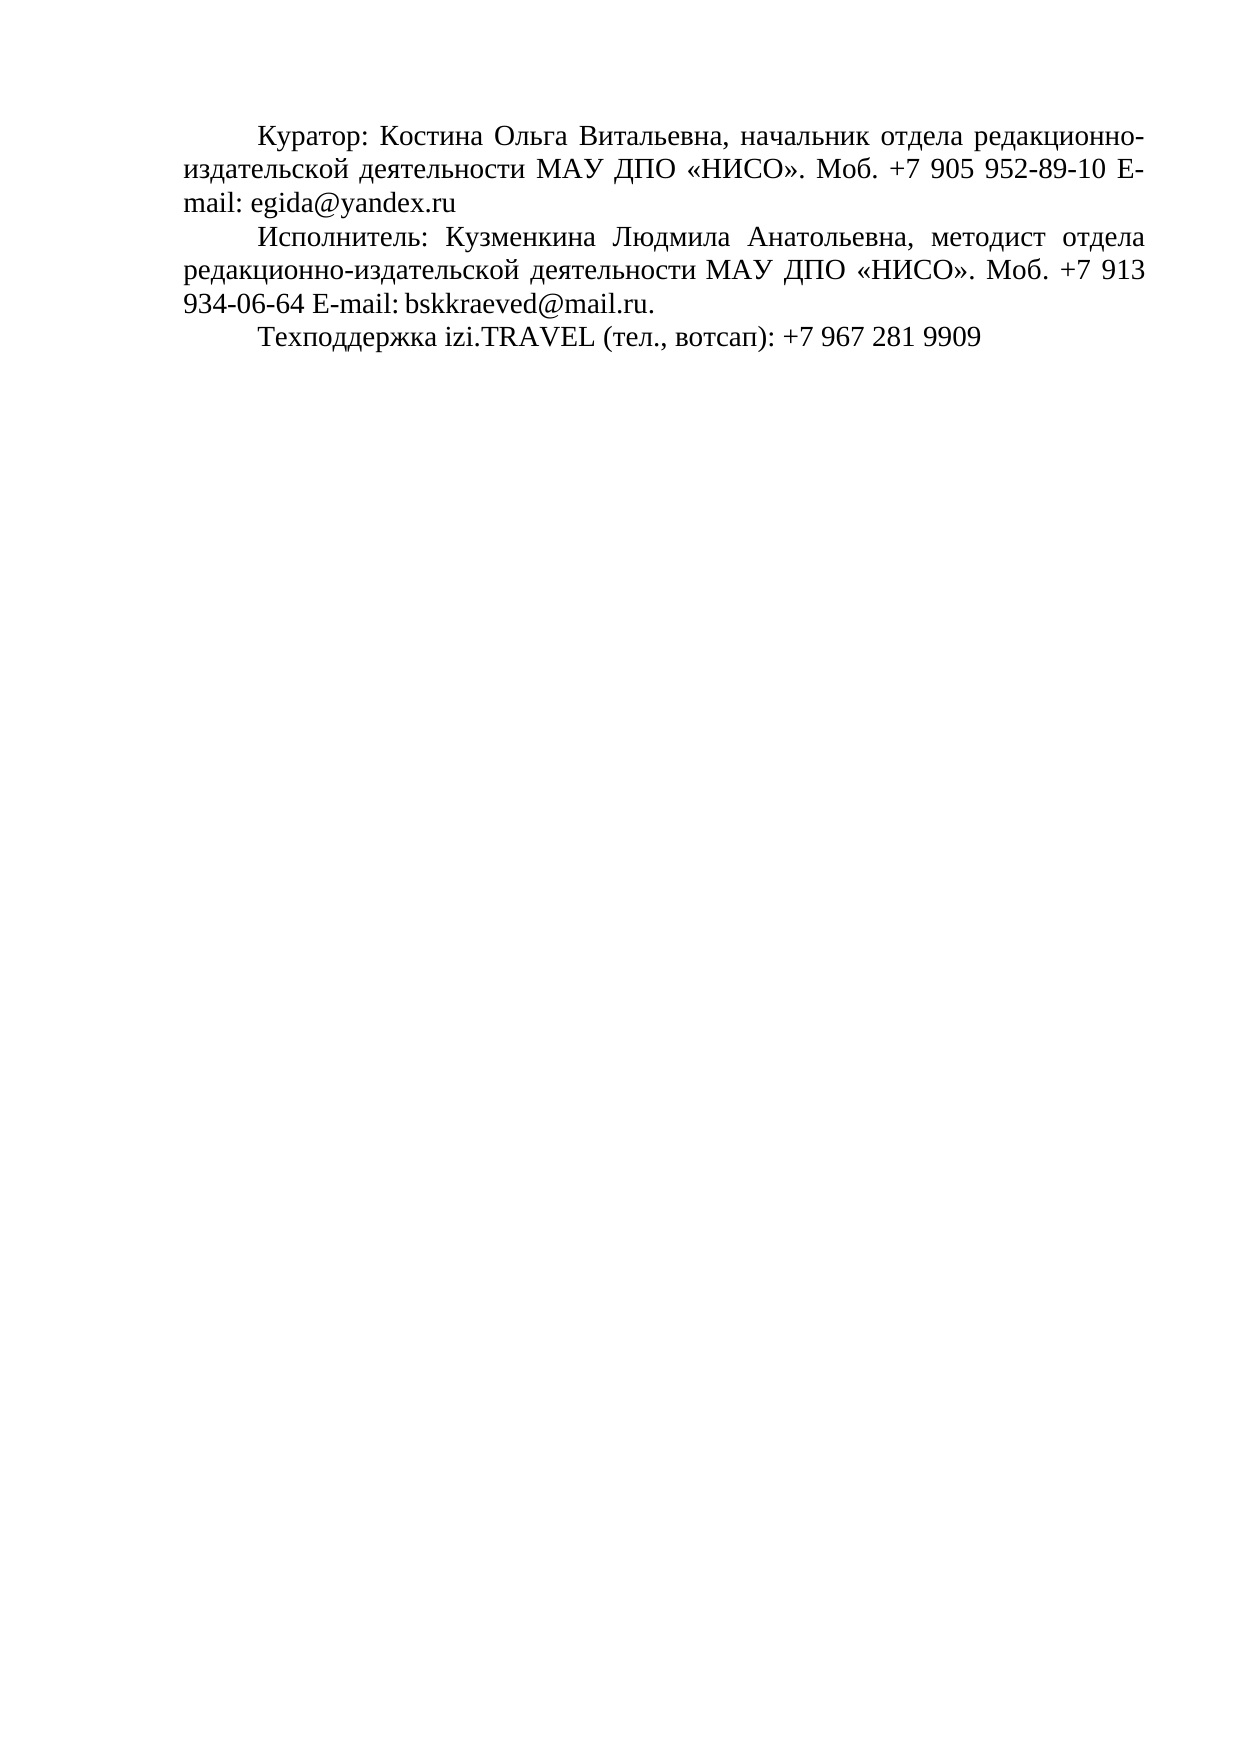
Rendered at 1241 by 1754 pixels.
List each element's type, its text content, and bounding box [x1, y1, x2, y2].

text Куратор: Костина Ольга Витальевна, начальник отдела редакционно-издательской деятельности МАУ ДПО «НИСО». Моб. +7 905 952-89-10 E-mail: egida@yandex.ru [183, 118, 1146, 219]
text Исполнитель: Кузменкина Людмила Анатольевна, методист отдела редакционно-издательской деятельности МАУ ДПО «НИСО». Моб. +7 913 934-06-64 E-mail: bskkraeved@mail.ru. [183, 219, 1146, 319]
text Техподдержка izi.TRAVEL (тел., вотсап): +7 967 281 9909 [183, 319, 1146, 353]
